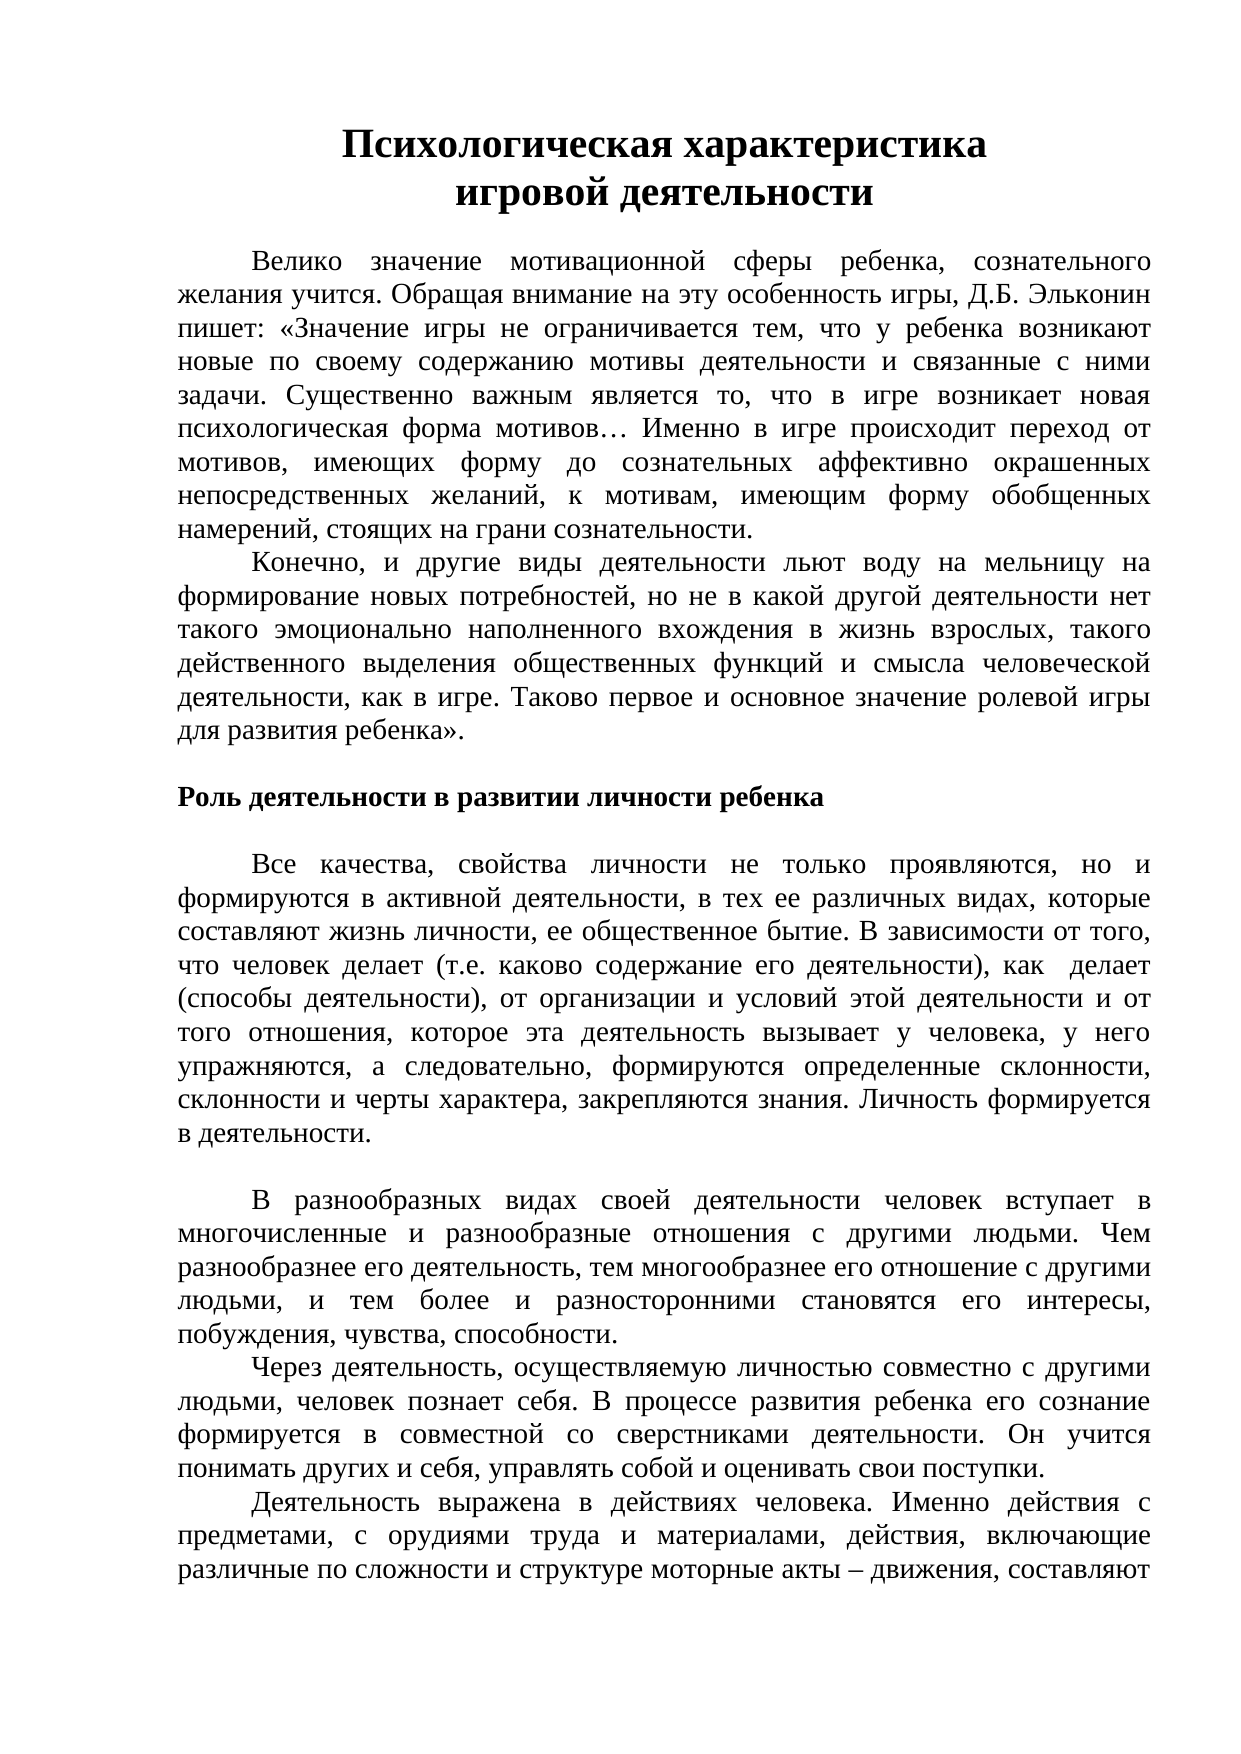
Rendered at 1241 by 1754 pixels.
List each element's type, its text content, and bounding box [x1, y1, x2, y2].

text Психологическая характеристика [177, 118, 1152, 166]
text Велико значение мотивационной сферы ребенка, сознательного желания учится. Обращая внимание на эту особенность игры, Д.Б. Эльконин пишет: «Значение игры не ограничивается тем, что у ребенка возникают новые по своему содержанию мотивы деятельности и связанные с ними задачи. Существенно важным является то, что в игре возникает новая психологическая форма мотивов… Именно в игре происходит переход от мотивов, имеющих форму до сознательных аффективно окрашенных непосредственных желаний, к мотивам, имеющим форму обобщенных намерений, стоящих на грани сознательности. [177, 243, 1152, 544]
text Роль деятельности в развитии личности ребенка [177, 779, 1152, 813]
text В разнообразных видах своей деятельности человек вступает в многочисленные и разнообразные отношения с другими людьми. Чем разнообразнее его деятельность, тем многообразнее его отношение с другими людьми, и тем более и разносторонними становятся его интересы, побуждения, чувства, способности. [177, 1182, 1152, 1349]
text игровой деятельности [177, 166, 1152, 214]
text Все качества, свойства личности не только проявляются, но и формируются в активной деятельности, в тех ее различных видах, которые составляют жизнь личности, ее общественное бытие. В зависимости от того, что человек делает (т.е. каково содержание его деятельности), как делает (способы деятельности), от организации и условий этой деятельности и от того отношения, которое эта деятельность вызывает у человека, у него упражняются, а следовательно, формируются определенные склонности, склонности и черты характера, закрепляются знания. Личность формируется в деятельности. [177, 846, 1152, 1148]
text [177, 1484, 1152, 1584]
text Конечно, и другие виды деятельности льют воду на мельницу на формирование новых потребностей, но не в какой другой деятельности нет такого эмоционально наполненного вхождения в жизнь взрослых, такого действенного выделения общественных функций и смысла человеческой деятельности, как в игре. Таково первое и основное значение ролевой игры для развития ребенка». [177, 544, 1152, 746]
text Через деятельность, осуществляемую личностью совместно с другими людьми, человек познает себя. В процессе развития ребенка его сознание формируется в совместной со сверстниками деятельности. Он учится понимать других и себя, управлять собой и оценивать свои поступки. [177, 1349, 1152, 1484]
